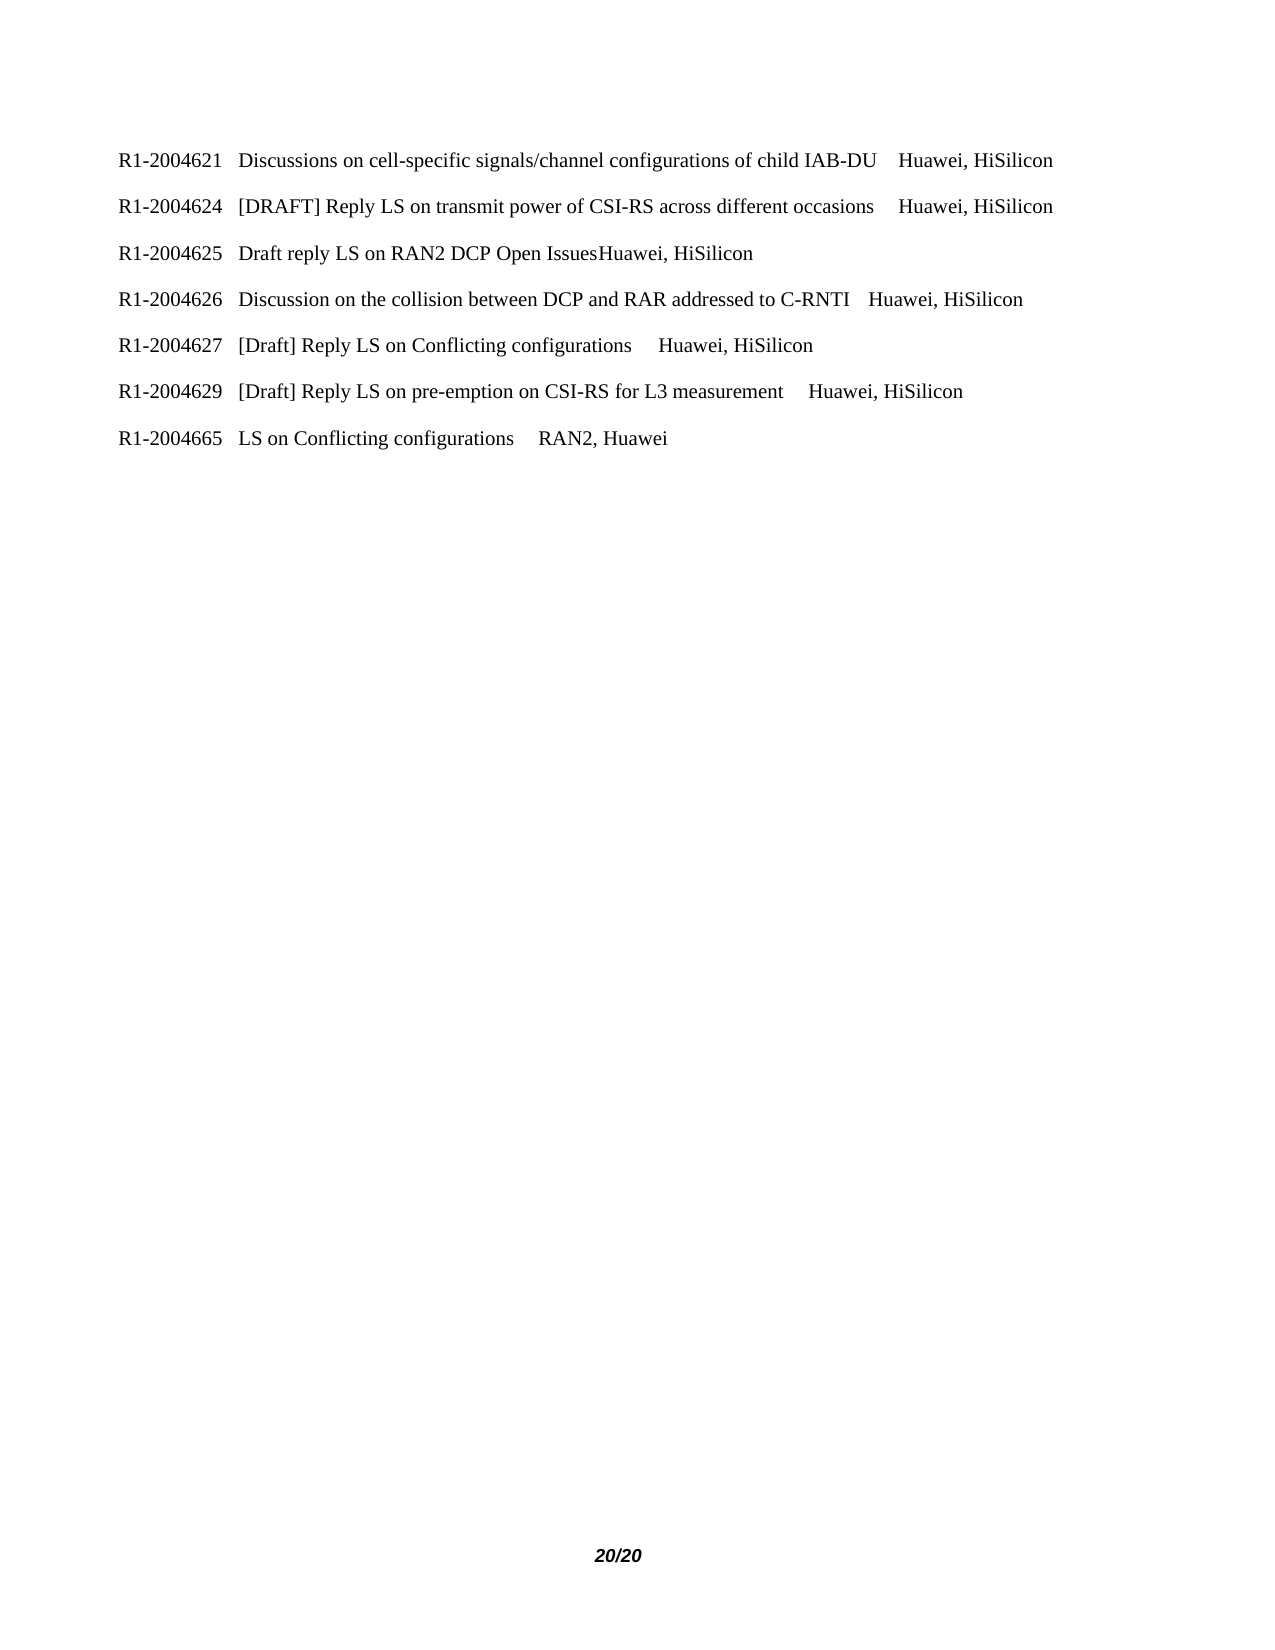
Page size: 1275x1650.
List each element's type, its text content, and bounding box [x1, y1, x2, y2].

text R1-2004625 Draft reply LS on RAN2 DCP Open Issues Huawei, HiSilicon [118, 240, 1157, 264]
text R1-2004624 [DRAFT] Reply LS on transmit power of CSI-RS across different occasions Huawei, HiSilicon [118, 194, 1157, 218]
text R1-2004621 Discussions on cell-specific signals/channel configurations of child IAB-DU Huawei, HiSilicon [118, 148, 1157, 172]
text R1-2004665 LS on Conflicting configurations RAN2, Huawei [118, 426, 1157, 450]
text R1-2004627 [Draft] Reply LS on Conflicting configurations Huawei, HiSilicon [118, 333, 1157, 357]
text R1-2004626 Discussion on the collision between DCP and RAR addressed to C-RNTI Huawei, HiSilicon [118, 287, 1157, 311]
text R1-2004629 [Draft] Reply LS on pre-emption on CSI-RS for L3 measurement Huawei, HiSilicon [118, 379, 1157, 403]
